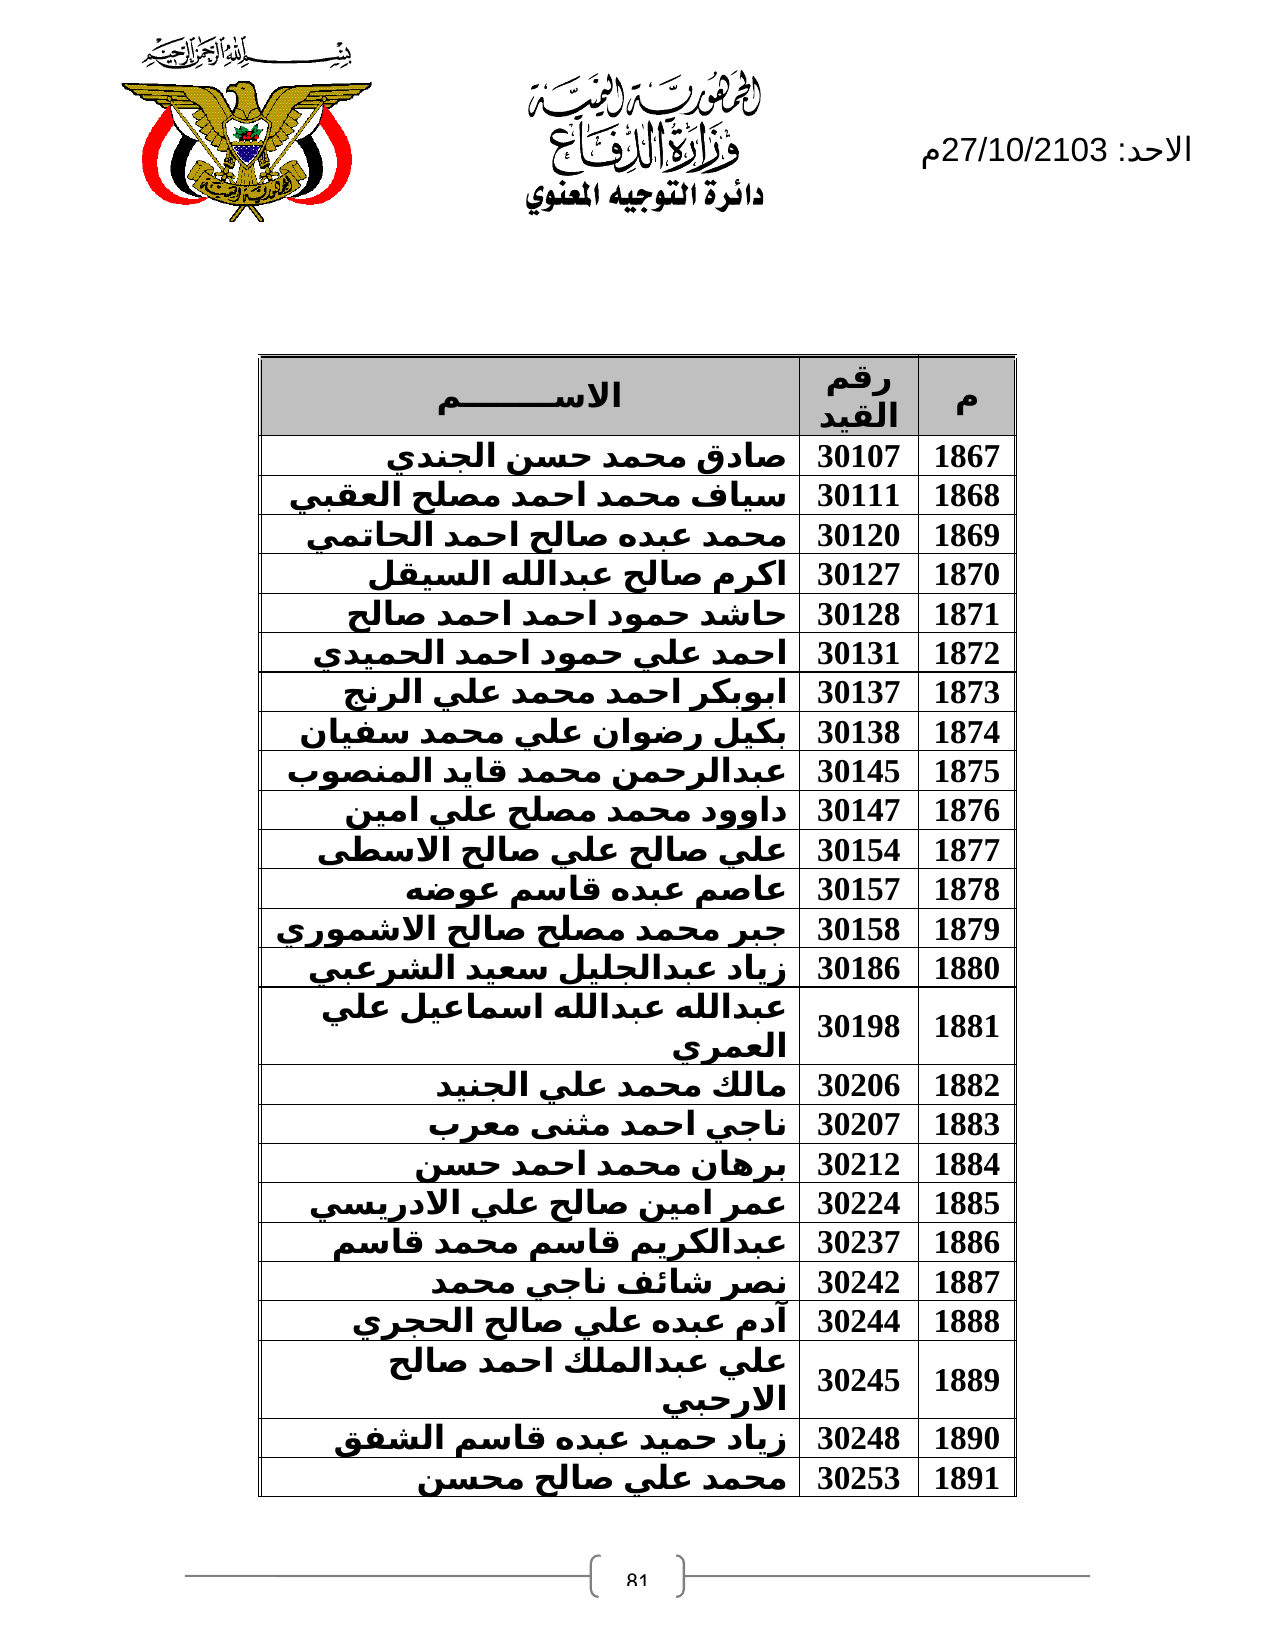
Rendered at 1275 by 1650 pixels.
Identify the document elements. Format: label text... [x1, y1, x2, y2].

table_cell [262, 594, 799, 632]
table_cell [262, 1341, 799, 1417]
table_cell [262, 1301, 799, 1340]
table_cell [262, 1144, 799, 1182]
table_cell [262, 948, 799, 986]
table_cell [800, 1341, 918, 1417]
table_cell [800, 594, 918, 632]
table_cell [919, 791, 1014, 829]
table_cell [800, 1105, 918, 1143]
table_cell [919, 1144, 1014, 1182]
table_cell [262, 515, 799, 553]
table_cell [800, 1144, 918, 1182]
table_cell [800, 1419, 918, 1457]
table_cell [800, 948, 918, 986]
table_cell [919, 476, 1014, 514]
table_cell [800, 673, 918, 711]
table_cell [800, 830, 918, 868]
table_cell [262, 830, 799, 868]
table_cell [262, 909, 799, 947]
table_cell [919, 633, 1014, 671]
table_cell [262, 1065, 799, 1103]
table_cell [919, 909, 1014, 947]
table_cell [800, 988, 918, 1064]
table_header الاســــــــم [260, 357, 799, 435]
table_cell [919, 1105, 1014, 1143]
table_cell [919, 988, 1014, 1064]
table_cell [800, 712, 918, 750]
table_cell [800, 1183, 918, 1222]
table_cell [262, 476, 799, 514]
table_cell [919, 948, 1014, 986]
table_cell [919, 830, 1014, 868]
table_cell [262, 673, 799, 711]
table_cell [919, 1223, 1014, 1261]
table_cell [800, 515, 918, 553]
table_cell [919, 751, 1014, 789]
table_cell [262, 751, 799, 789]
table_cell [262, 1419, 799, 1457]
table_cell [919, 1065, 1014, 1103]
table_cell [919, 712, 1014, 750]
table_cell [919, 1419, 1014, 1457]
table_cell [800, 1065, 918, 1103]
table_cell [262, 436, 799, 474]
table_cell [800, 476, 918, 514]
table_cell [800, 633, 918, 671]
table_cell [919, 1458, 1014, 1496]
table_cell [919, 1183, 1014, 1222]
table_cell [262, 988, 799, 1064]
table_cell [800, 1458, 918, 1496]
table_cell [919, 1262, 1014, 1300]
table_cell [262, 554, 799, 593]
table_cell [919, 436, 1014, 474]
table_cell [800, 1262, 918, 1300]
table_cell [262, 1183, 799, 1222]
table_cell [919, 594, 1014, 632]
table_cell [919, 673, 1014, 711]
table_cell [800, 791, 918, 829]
table_header رقم القيد [800, 358, 918, 435]
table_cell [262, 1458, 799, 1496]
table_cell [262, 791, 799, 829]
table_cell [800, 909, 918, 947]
table_header م [919, 358, 1015, 435]
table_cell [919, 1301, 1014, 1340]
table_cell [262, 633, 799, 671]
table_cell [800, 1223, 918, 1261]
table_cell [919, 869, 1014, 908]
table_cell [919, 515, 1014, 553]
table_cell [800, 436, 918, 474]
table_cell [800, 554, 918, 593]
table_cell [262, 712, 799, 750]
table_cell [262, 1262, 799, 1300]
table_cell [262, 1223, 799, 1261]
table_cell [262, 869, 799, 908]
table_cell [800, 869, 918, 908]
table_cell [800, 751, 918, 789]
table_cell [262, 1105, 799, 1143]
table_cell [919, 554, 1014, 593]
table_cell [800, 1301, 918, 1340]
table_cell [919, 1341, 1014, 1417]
